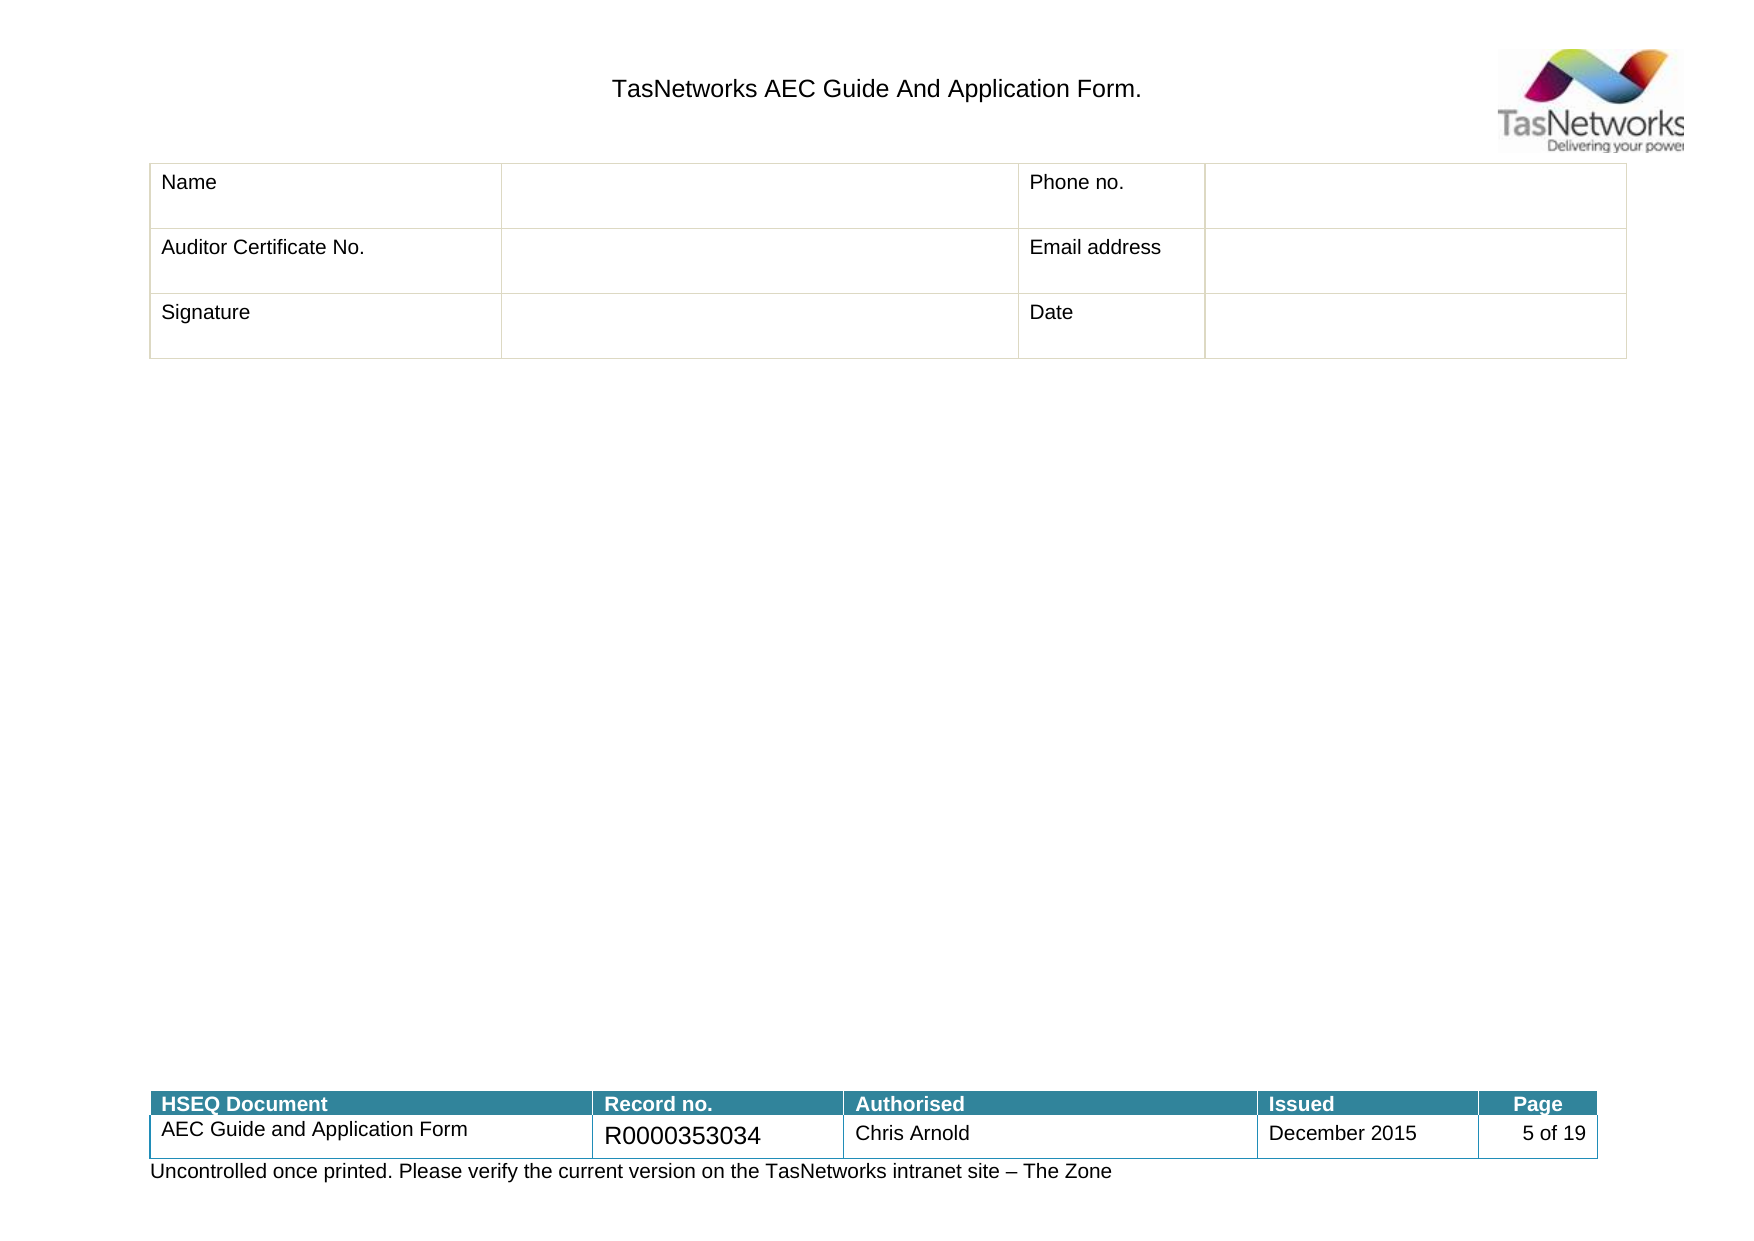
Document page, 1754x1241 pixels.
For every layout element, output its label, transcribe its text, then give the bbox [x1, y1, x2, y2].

picture [1496, 49, 1684, 152]
table_cell [1206, 294, 1626, 357]
table_cell Name [151, 164, 501, 227]
table_cell Auditor Certificate No. [151, 229, 501, 292]
table_cell [1206, 164, 1626, 227]
table_cell [502, 164, 1018, 227]
table_cell [502, 294, 1018, 357]
table_cell [502, 229, 1018, 292]
table_cell Email address [1019, 229, 1204, 292]
table_cell Phone no. [1019, 164, 1204, 227]
table_cell Date [1019, 294, 1204, 357]
table_cell [1206, 229, 1626, 292]
table_cell Signature [151, 294, 501, 357]
